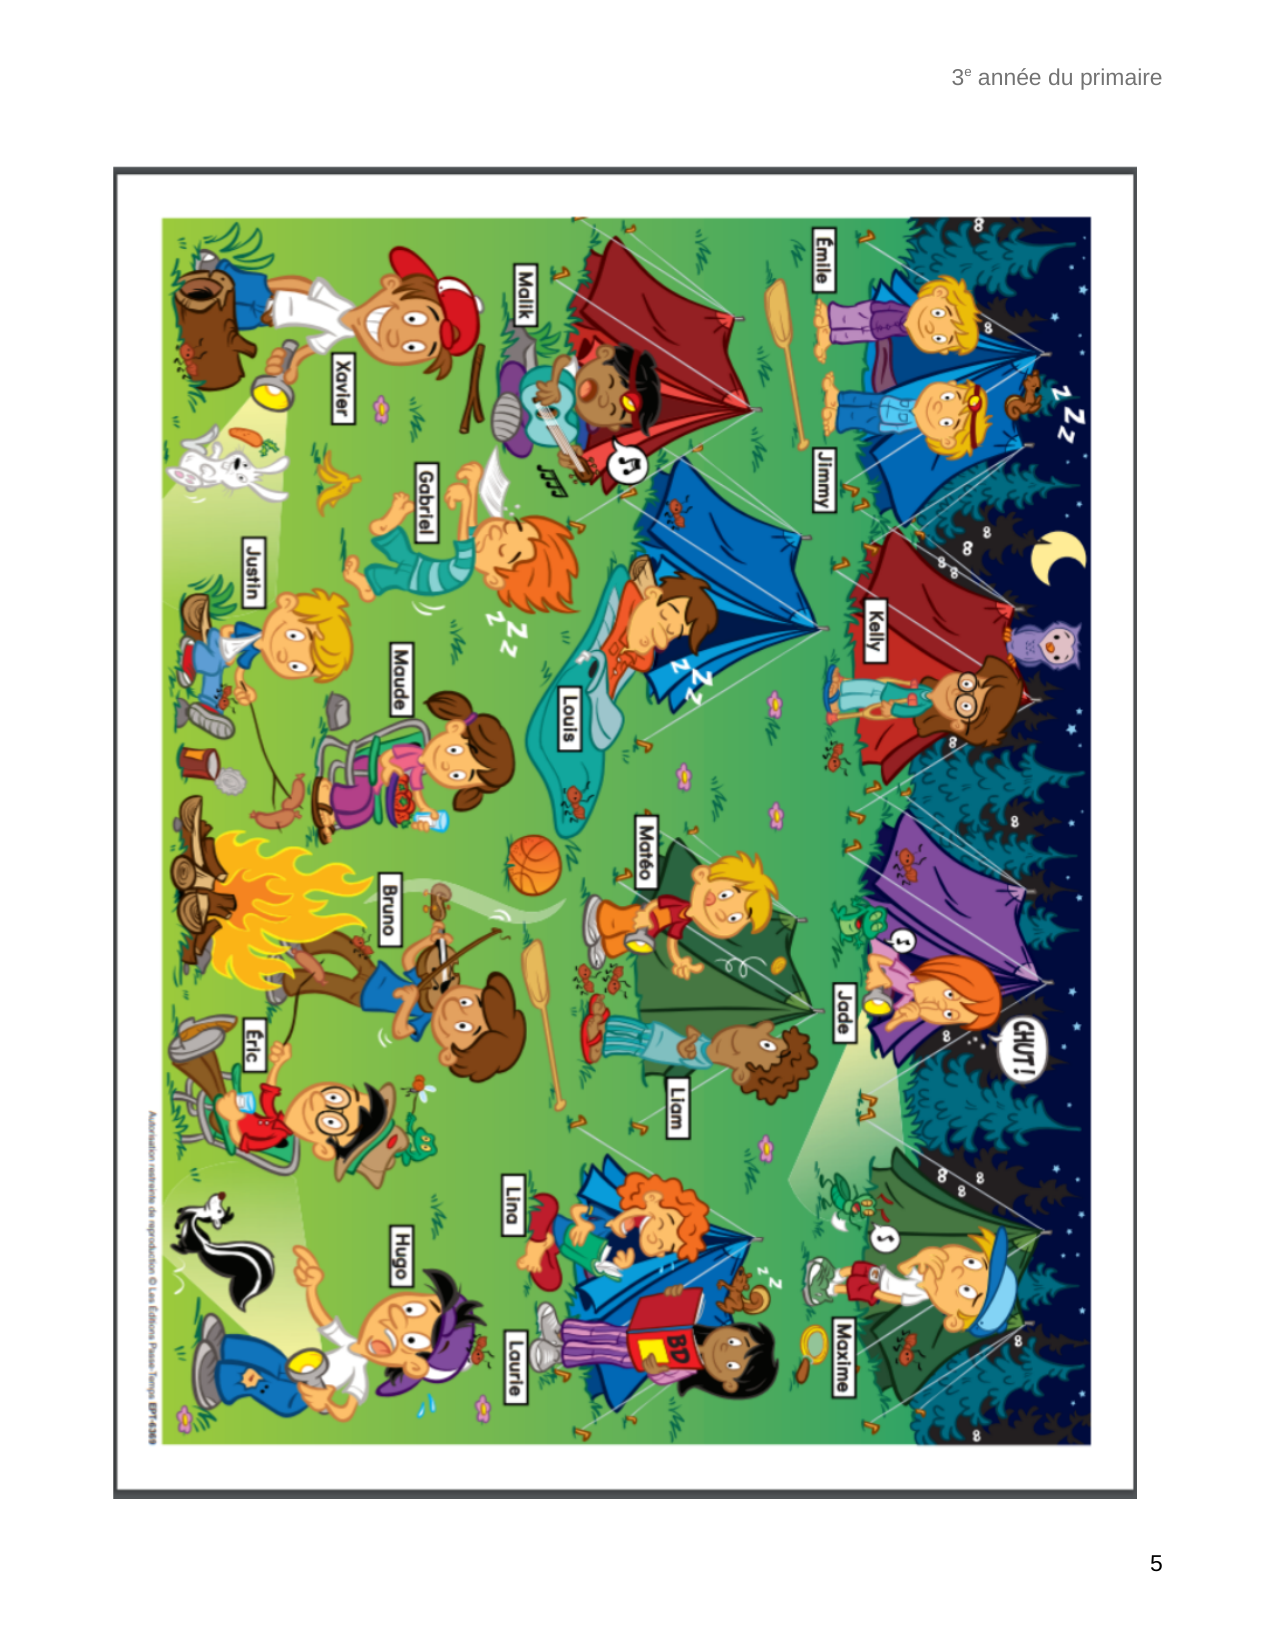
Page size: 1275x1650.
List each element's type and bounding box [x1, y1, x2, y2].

picture [114, 168, 1137, 1499]
